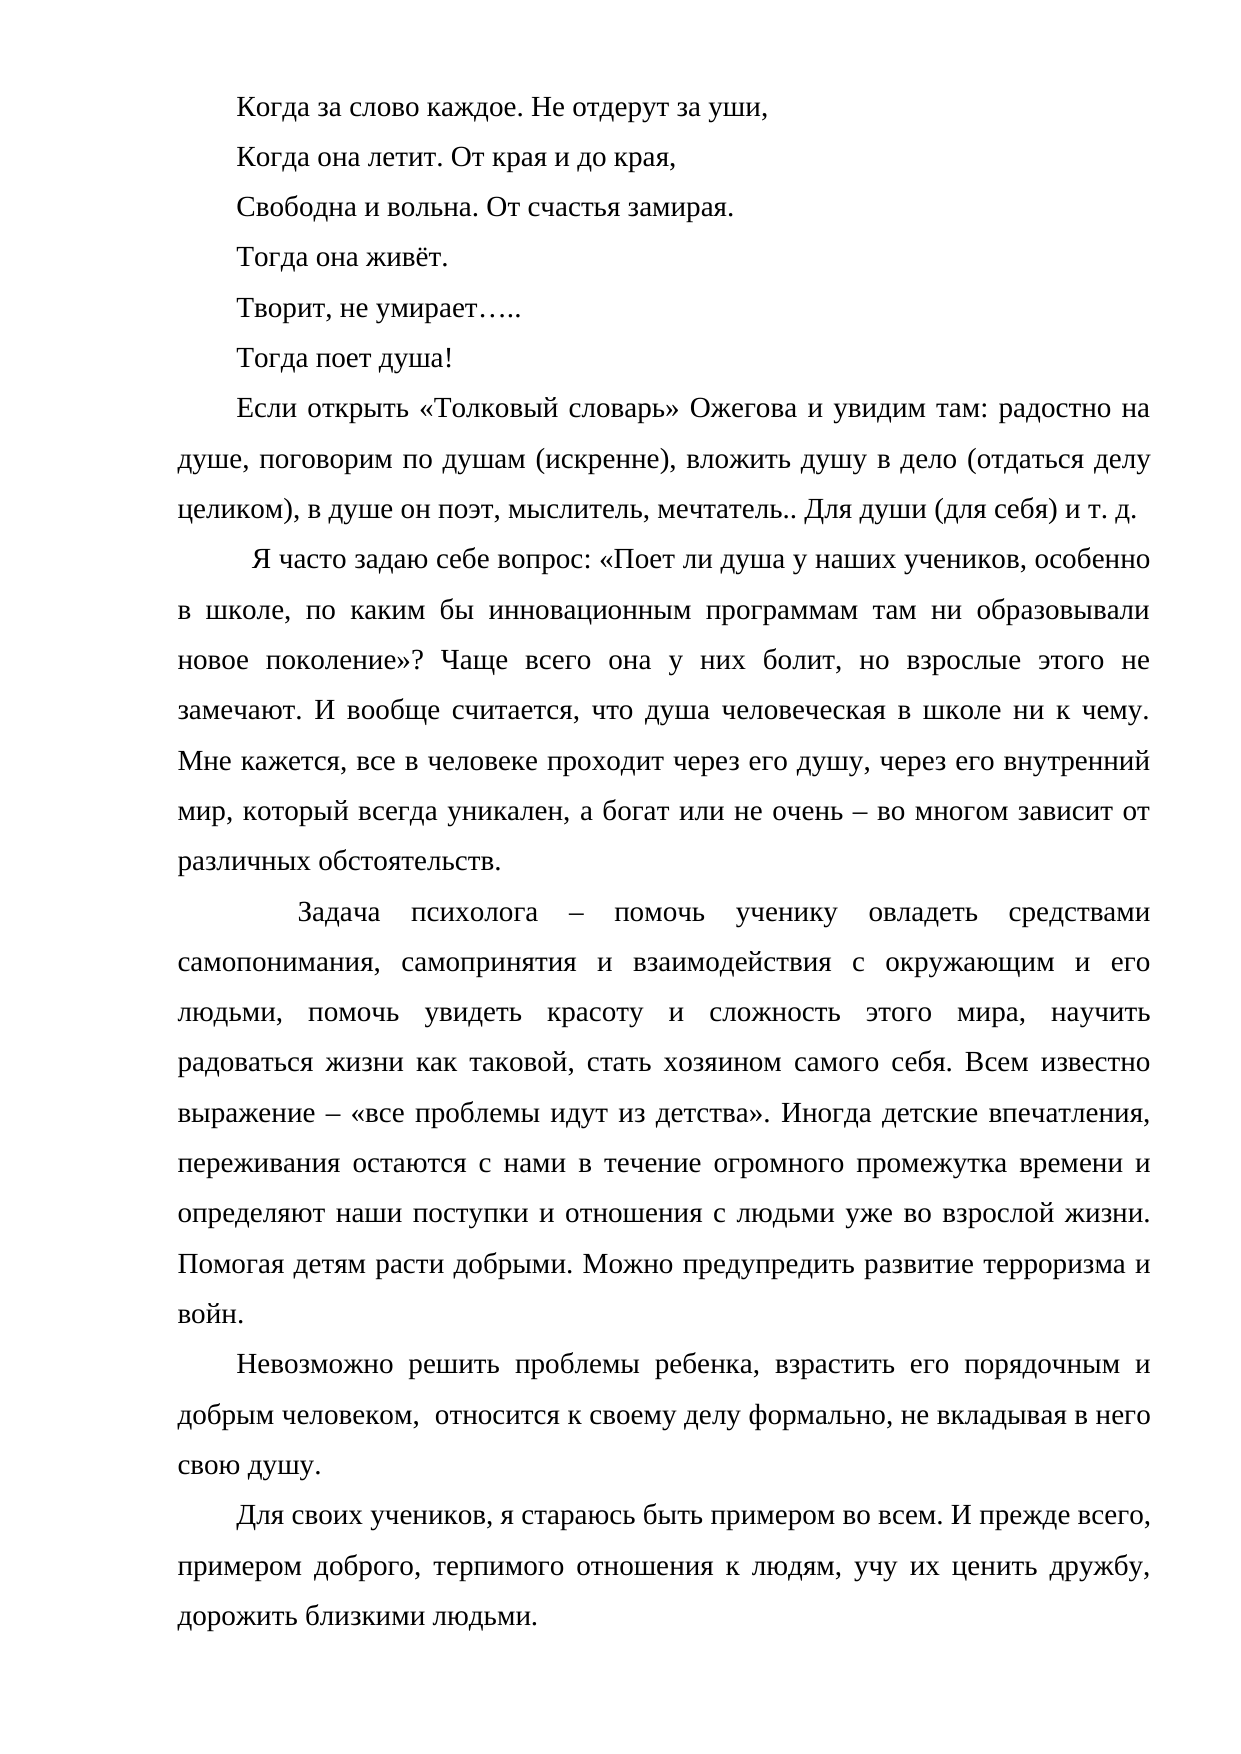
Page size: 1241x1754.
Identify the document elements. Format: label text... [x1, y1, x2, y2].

text Когда она летит. От края и до края, [177, 139, 1152, 172]
text Если открыть «Толковый словарь» Ожегова и увидим там: радостно на душе, поговорим по душам (искренне), вложить душу в дело (отдаться делу целиком), в душе он поэт, мыслитель, мечтатель.. Для души (для себя) и т. д. [177, 391, 1152, 525]
text Когда за слово каждое. Не отдерут за уши, [177, 89, 1152, 122]
text Свободна и вольна. От счастья замирая. [177, 189, 1152, 223]
text Невозможно решить проблемы ребенка, взрастить его порядочным и добрым человеком, относится к своему делу формально, не вкладывая в него свою душу. [177, 1346, 1152, 1481]
text Тогда поет душа! [177, 340, 1152, 374]
text Я часто задаю себе вопрос: «Поет ли душа у наших учеников, особенно в школе, по каким бы инновационным программам там ни образовывали новое поколение»? Чаще всего она у них болит, но взрослые этого не замечают. И вообще считается, что душа человеческая в школе ни к чему. Мне кажется, все в человеке проходит через его душу, через его внутренний мир, который всегда уникален, а богат или не очень – во многом зависит от различных обстоятельств. [177, 541, 1152, 877]
text Тогда она живёт. [177, 239, 1152, 273]
text Задача психолога – помочь ученику овладеть средствами самопонимания, самопринятия и взаимодействия с окружающим и его людьми, помочь увидеть красоту и сложность этого мира, научить радоваться жизни как таковой, стать хозяином самого себя. Всем известно выражение – «все проблемы идут из детства». Иногда детские впечатления, переживания остаются с нами в течение огромного промежутка времени и определяют наши поступки и отношения с людьми уже во взрослой жизни. Помогая детям расти добрыми. Можно предупредить развитие терроризма и войн. [177, 894, 1152, 1330]
text Для своих учеников, я стараюсь быть примером во всем. И прежде всего, примером доброго, терпимого отношения к людям, учу их ценить дружбу, дорожить близкими людьми. [177, 1497, 1152, 1632]
text Творит, не умирает….. [177, 290, 1152, 323]
